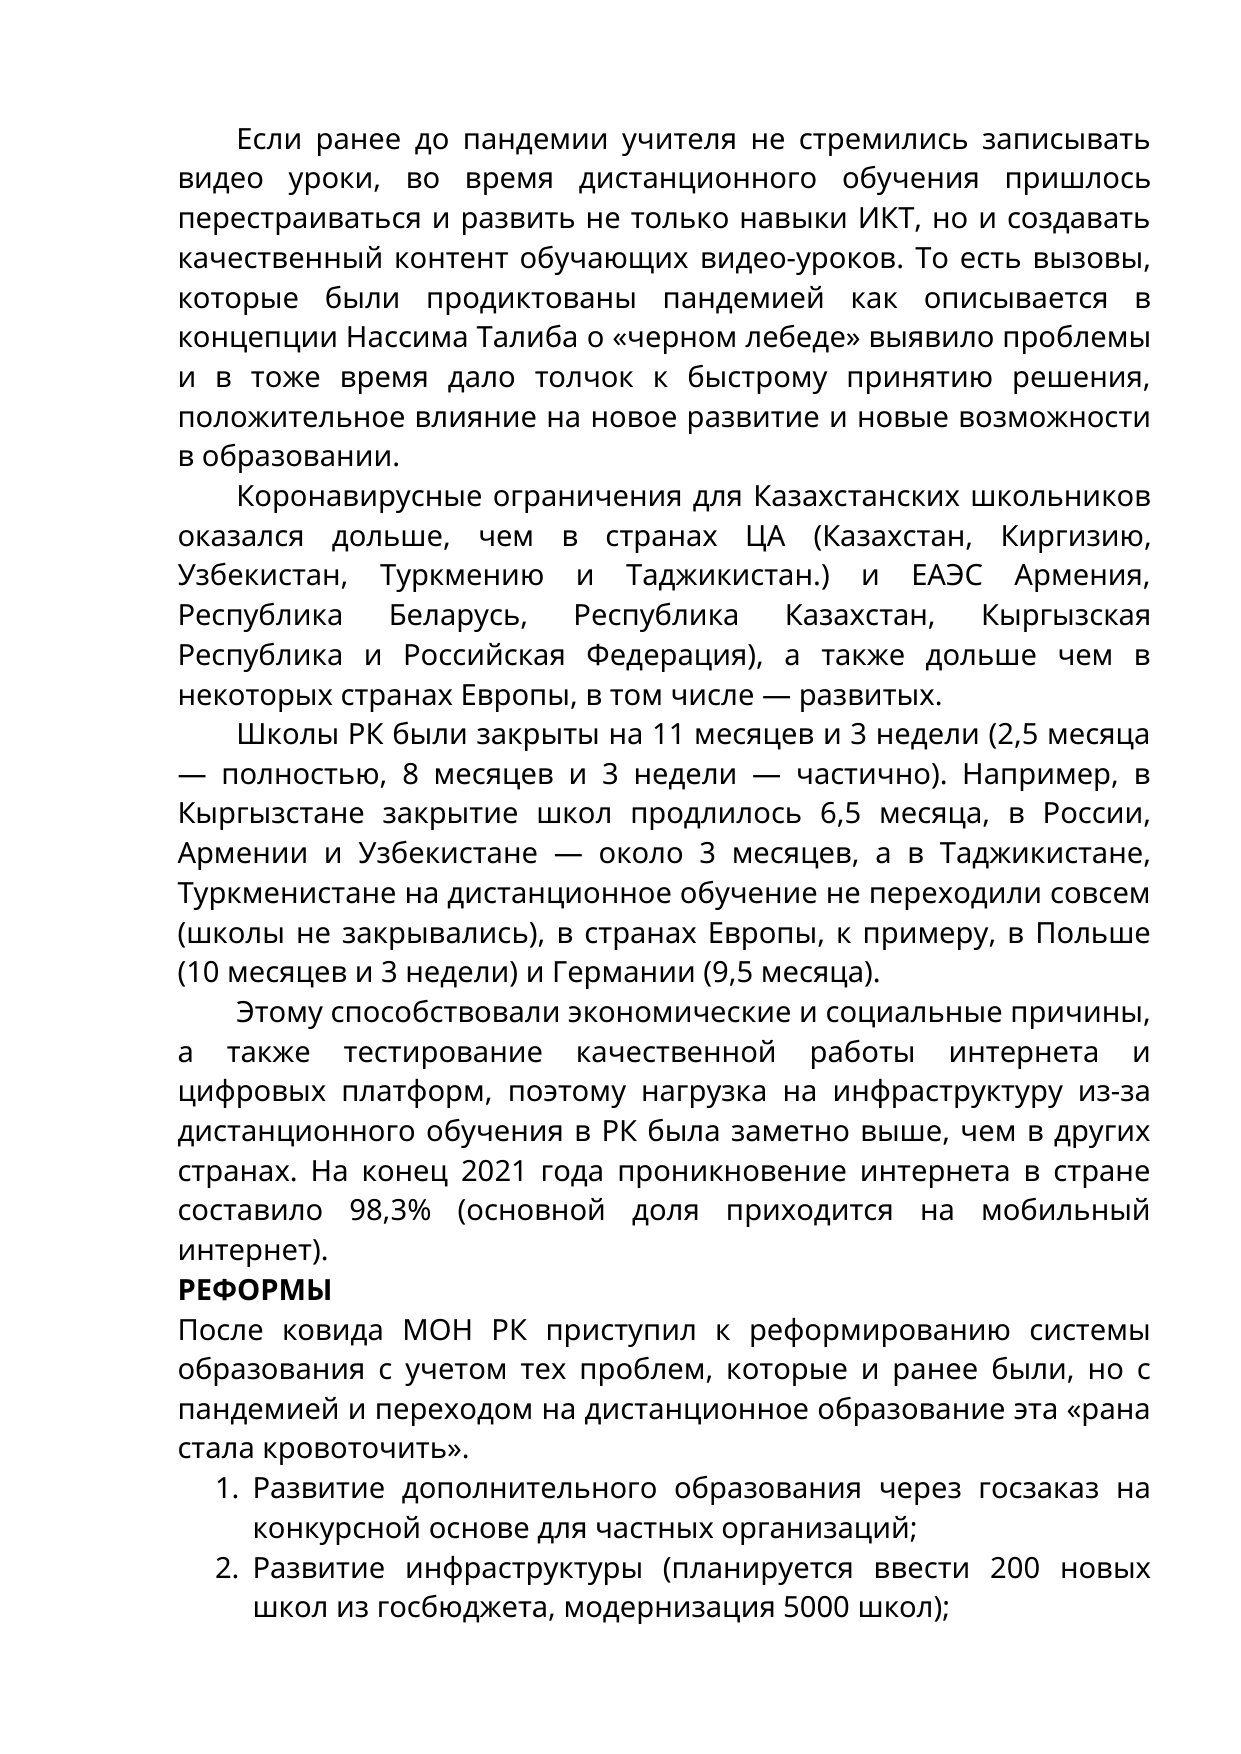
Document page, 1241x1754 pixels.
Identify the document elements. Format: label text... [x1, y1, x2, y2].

text Этому способствовали экономические и социальные причины, а также тестирование качественной работы интернета и цифровых платформ, поэтому нагрузка на инфраструктуру из-за дистанционного обучения в РК была заметно выше, чем в других странах. На конец 2021 года проникновение интернета в стране составило 98,3% (основной доля приходится на мобильный интернет). [177, 991, 1152, 1269]
text Коронавирусные ограничения для Казахстанских школьников оказался дольше, чем в странах ЦА (Казахстан, Киргизию, Узбекистан, Туркмению и Таджикистан.) и ЕАЭС Армения, Республика Беларусь, Республика Казахстан, Кыргызская Республика и Российская Федерация), а также дольше чем в некоторых странах Европы, в том числе — развитых. [177, 475, 1152, 713]
text После ковида МОН РК приступил к реформированию системы образования с учетом тех проблем, которые и ранее были, но с пандемией и переходом на дистанционное образование эта «рана стала кровоточить». [177, 1309, 1152, 1467]
text Если ранее до пандемии учителя не стремились записывать видео уроки, во время дистанционного обучения пришлось перестраиваться и развить не только навыки ИКТ, но и создавать качественный контент обучающих видео-уроков. То есть вызовы, которые были продиктованы пандемией как описывается в концепции Нассима Талиба о «черном лебеде» выявило проблемы и в тоже время дало толчок к быстрому принятию решения, положительное влияние на новое развитие и новые возможности в образовании. [177, 118, 1152, 475]
list Развитие инфраструктуры (планируется ввести 200 новых школ из госбюджета, модернизация 5000 школ); [215, 1547, 1152, 1626]
list Развитие дополнительного образования через госзаказ на конкурсной основе для частных организаций; [215, 1467, 1152, 1547]
text РЕФОРМЫ [177, 1269, 1152, 1309]
text Школы РК были закрыты на 11 месяцев и 3 недели (2,5 месяца — полностью, 8 месяцев и 3 недели — частично). Например, в Кыргызстане закрытие школ продлилось 6,5 месяца, в России, Армении и Узбекистане — около 3 месяцев, а в Таджикистане, Туркменистане на дистанционное обучение не переходили совсем (школы не закрывались), в странах Европы, к примеру, в Польше (10 месяцев и 3 недели) и Германии (9,5 месяца). [177, 713, 1152, 991]
